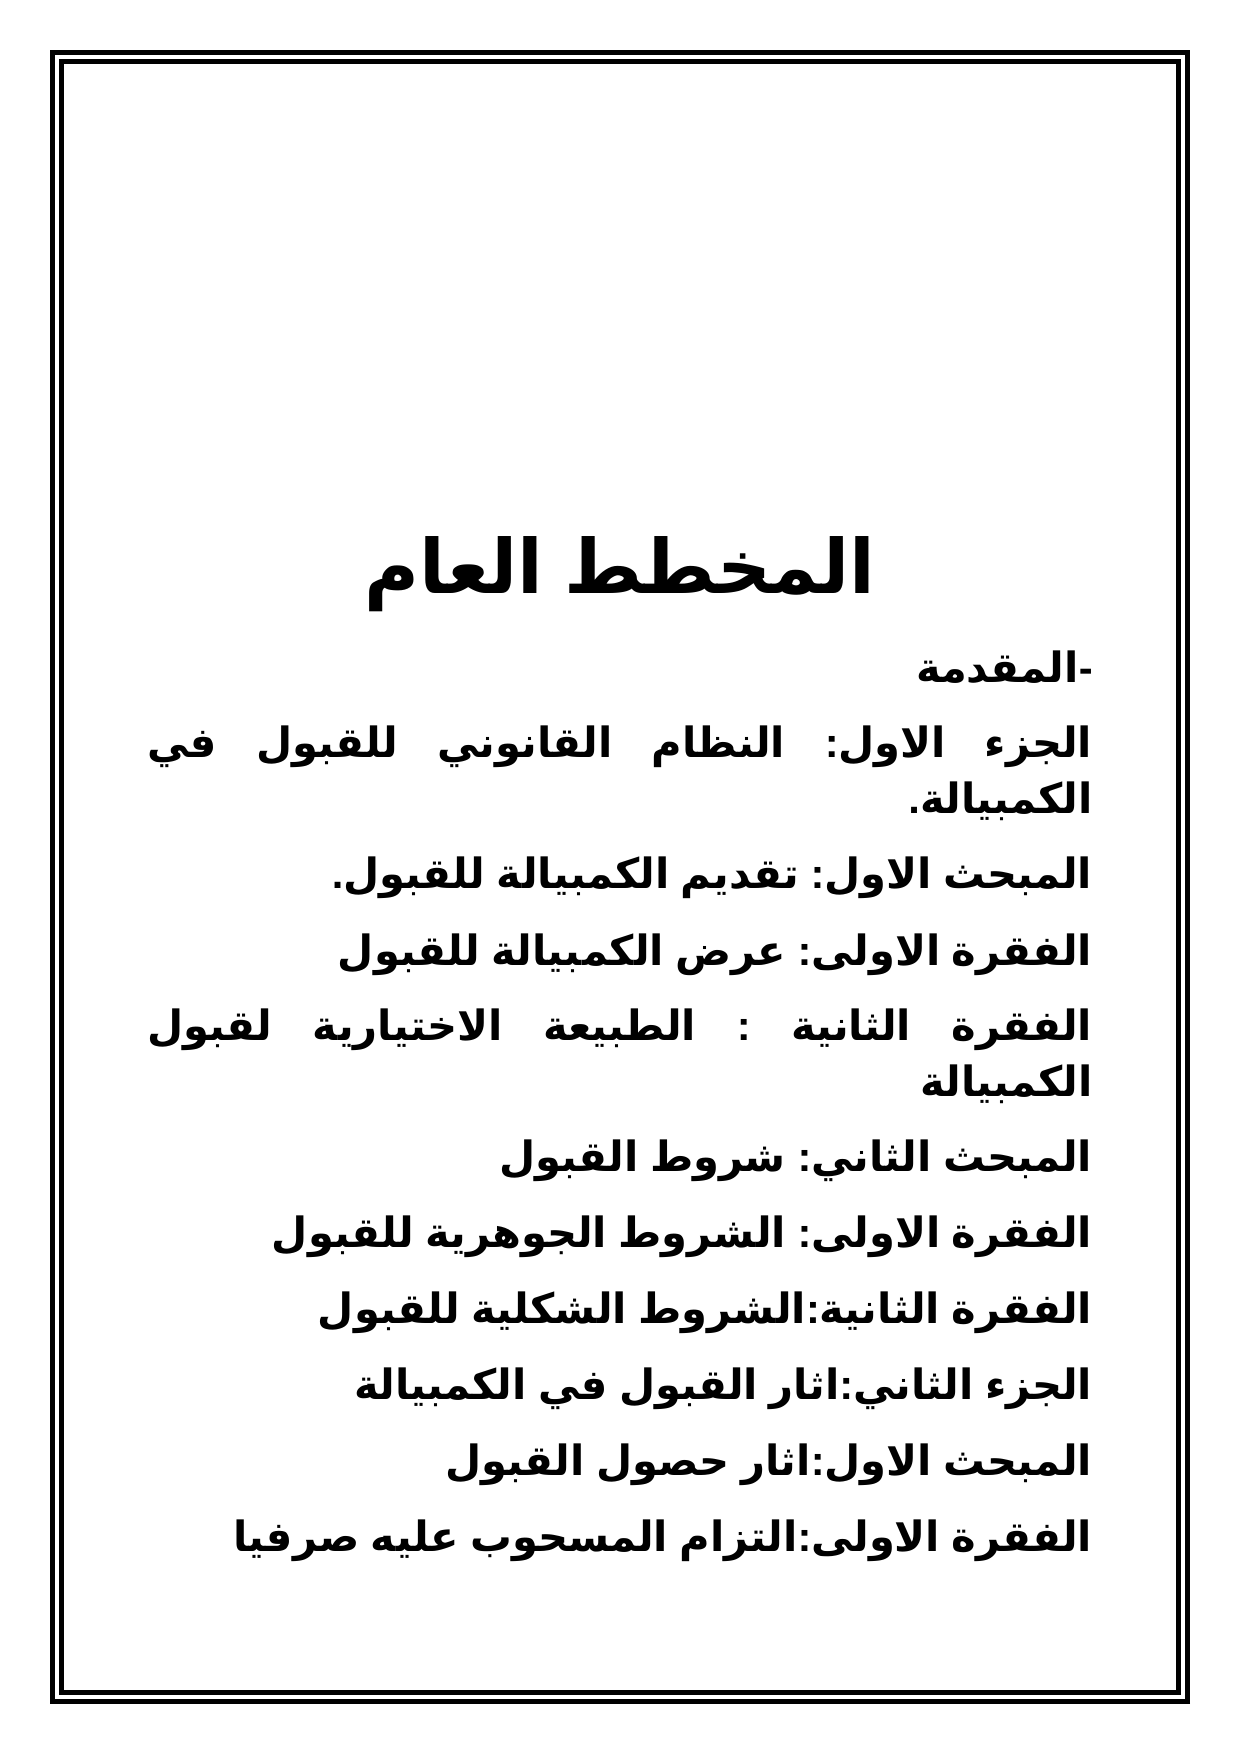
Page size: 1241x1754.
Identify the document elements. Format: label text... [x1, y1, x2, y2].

text الجزء الاول: النظام القانوني للقبول في الكمبيالة. [148, 719, 1093, 822]
text -المقدمة [148, 643, 1093, 691]
text المخطط العام [148, 523, 1093, 609]
text المبحث الاول:اثار حصول القبول [148, 1437, 1093, 1484]
text الفقرة الاولى: عرض الكمبيالة للقبول [148, 926, 1093, 974]
text الجزء الثاني:اثار القبول في الكمبيالة [148, 1361, 1093, 1408]
text الفقرة الاولى:التزام المسحوب عليه صرفيا [148, 1512, 1093, 1560]
text الفقرة الثانية:الشروط الشكلية للقبول [148, 1285, 1093, 1333]
text الفقرة الثانية : الطبيعة الاختيارية لقبول الكمبيالة [148, 1002, 1093, 1105]
text المبحث الاول: تقديم الكمبيالة للقبول. [148, 850, 1093, 898]
text المبحث الثاني: شروط القبول [148, 1133, 1093, 1181]
text الفقرة الاولى: الشروط الجوهرية للقبول [148, 1209, 1093, 1257]
